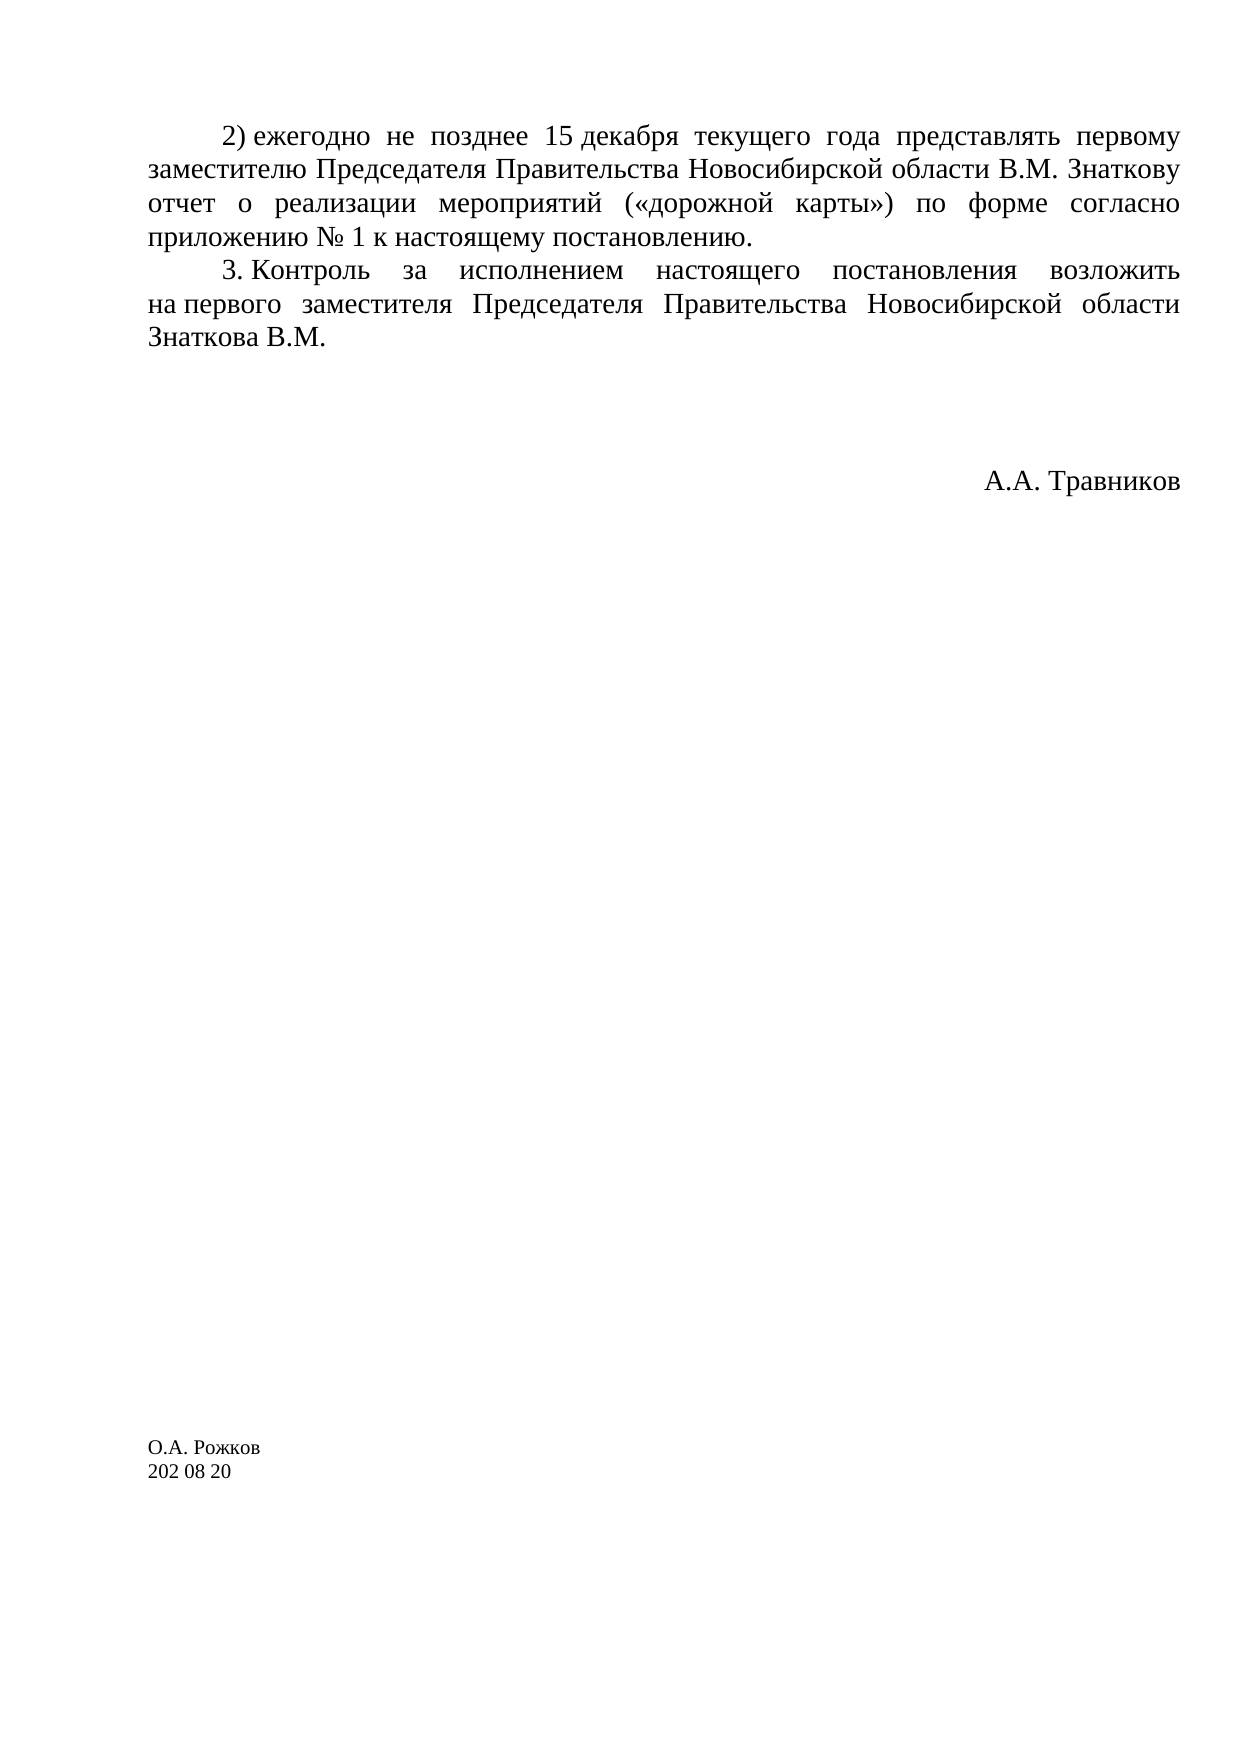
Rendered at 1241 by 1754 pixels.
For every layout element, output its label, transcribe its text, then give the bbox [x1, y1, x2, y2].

text 202 08 20 [148, 1459, 1181, 1483]
text А.А. Травников [516, 463, 1181, 497]
text 2) ежегодно не позднее 15 декабря текущего года представлять первому заместителю Председателя Правительства Новосибирской области В.М. Знаткову отчет о реализации мероприятий («дорожной карты») по форме согласно приложению № 1 к настоящему постановлению. [148, 118, 1181, 252]
text О.А. Рожков [148, 1435, 1181, 1459]
text 3. Контроль за исполнением настоящего постановления возложить на первого заместителя Председателя Правительства Новосибирской области Знаткова В.М. [148, 252, 1181, 353]
